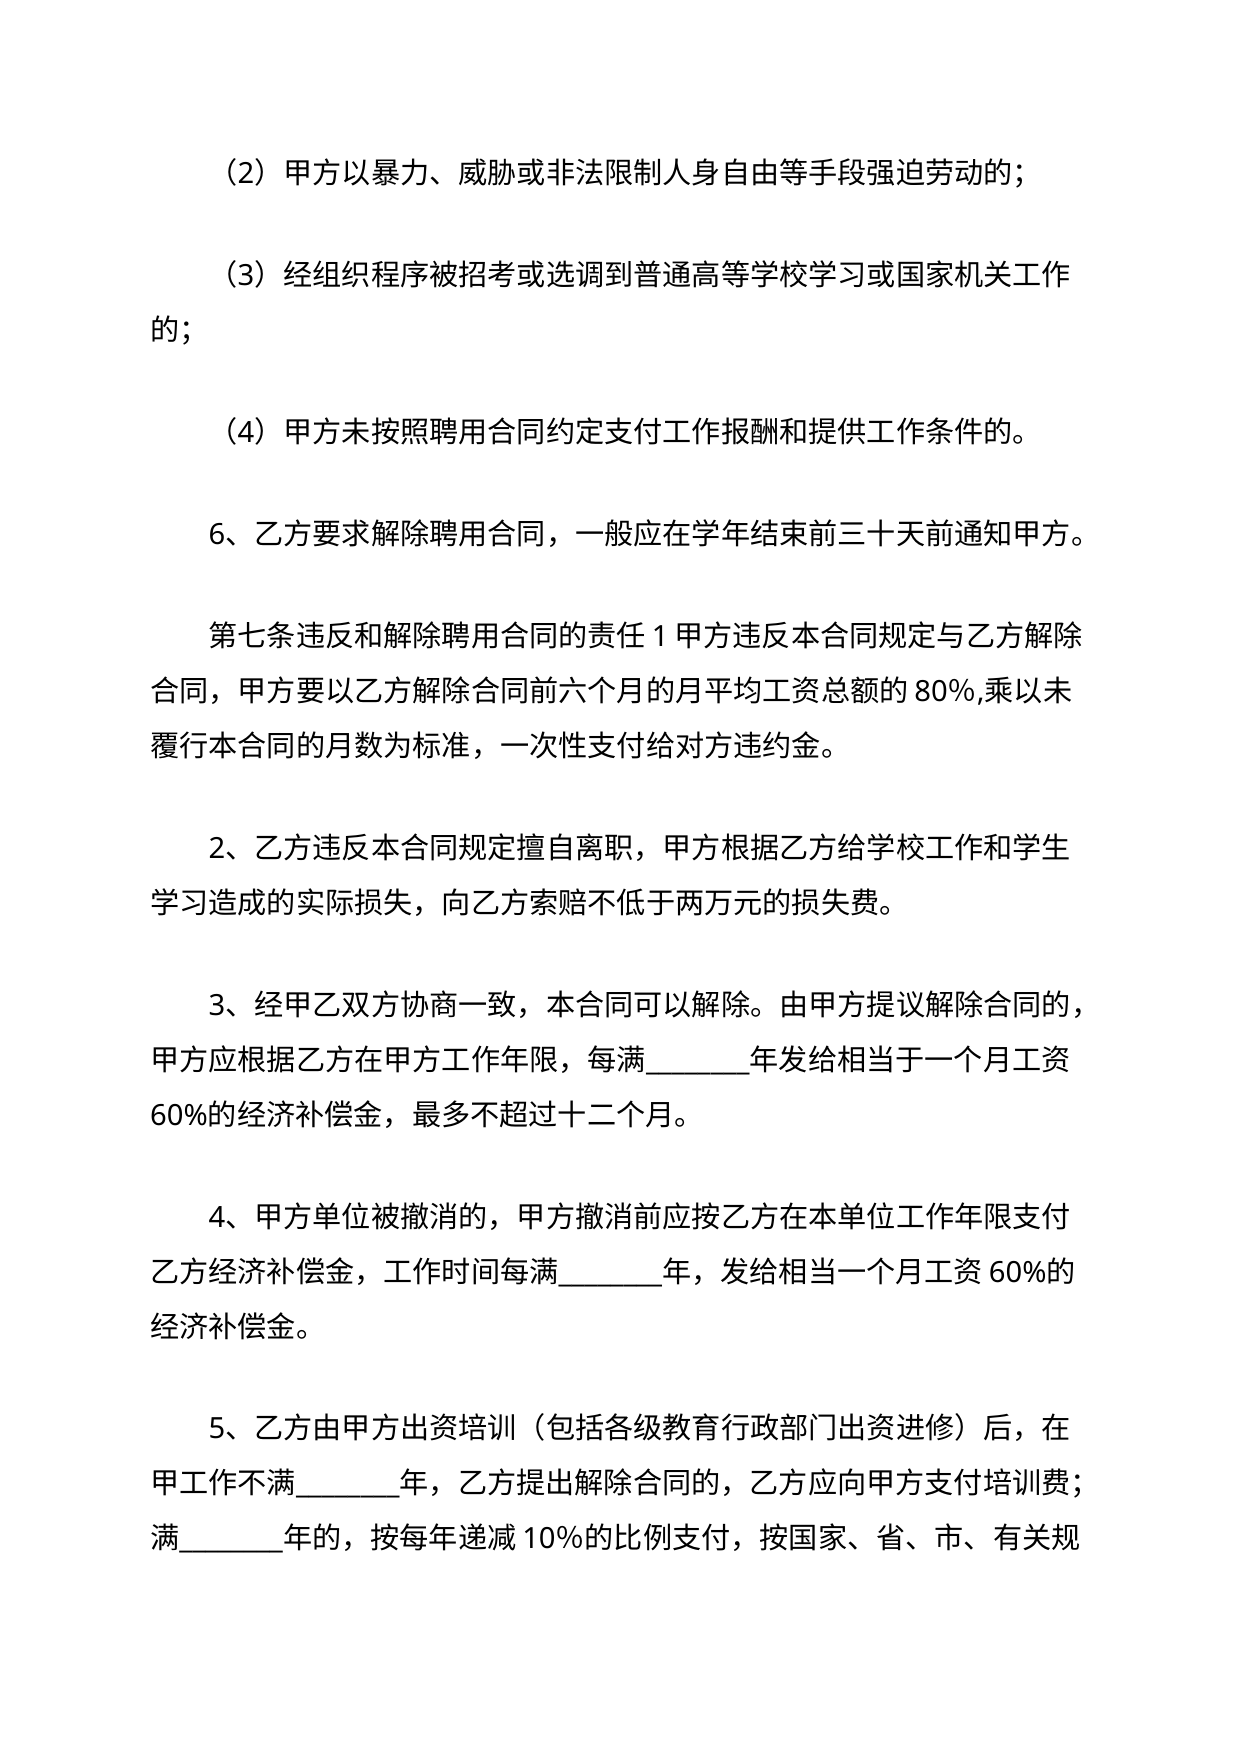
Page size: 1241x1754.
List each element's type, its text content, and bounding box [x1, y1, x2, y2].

text 第七条违反和解除聘用合同的责任1甲方违反本合同规定与乙方解除合同，甲方要以乙方解除合同前六个月的月平均工资总额的80％,乘以未覆行本合同的月数为标准，一次性支付给对方违约金。 [150, 613, 1090, 765]
text 3、经甲乙双方协商一致，本合同可以解除。由甲方提议解除合同的，甲方应根据乙方在甲方工作年限，每满________年发给相当于一个月工资60%的经济补偿金，最多不超过十二个月。 [150, 981, 1090, 1134]
text 6、乙方要求解除聘用合同，一般应在学年结束前三十天前通知甲方。 [150, 511, 1090, 553]
text （4）甲方未按照聘用合同约定支付工作报酬和提供工作条件的。 [150, 409, 1090, 451]
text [150, 1405, 1090, 1557]
text 2、乙方违反本合同规定擅自离职，甲方根据乙方给学校工作和学生学习造成的实际损失，向乙方索赔不低于两万元的损失费。 [150, 824, 1090, 922]
text （3）经组织程序被招考或选调到普通高等学校学习或国家机关工作的； [150, 252, 1090, 349]
text （2）甲方以暴力、威胁或非法限制人身自由等手段强迫劳动的； [150, 150, 1090, 192]
text 4、甲方单位被撤消的，甲方撤消前应按乙方在本单位工作年限支付乙方经济补偿金，工作时间每满________年，发给相当一个月工资60%的经济补偿金。 [150, 1193, 1090, 1346]
